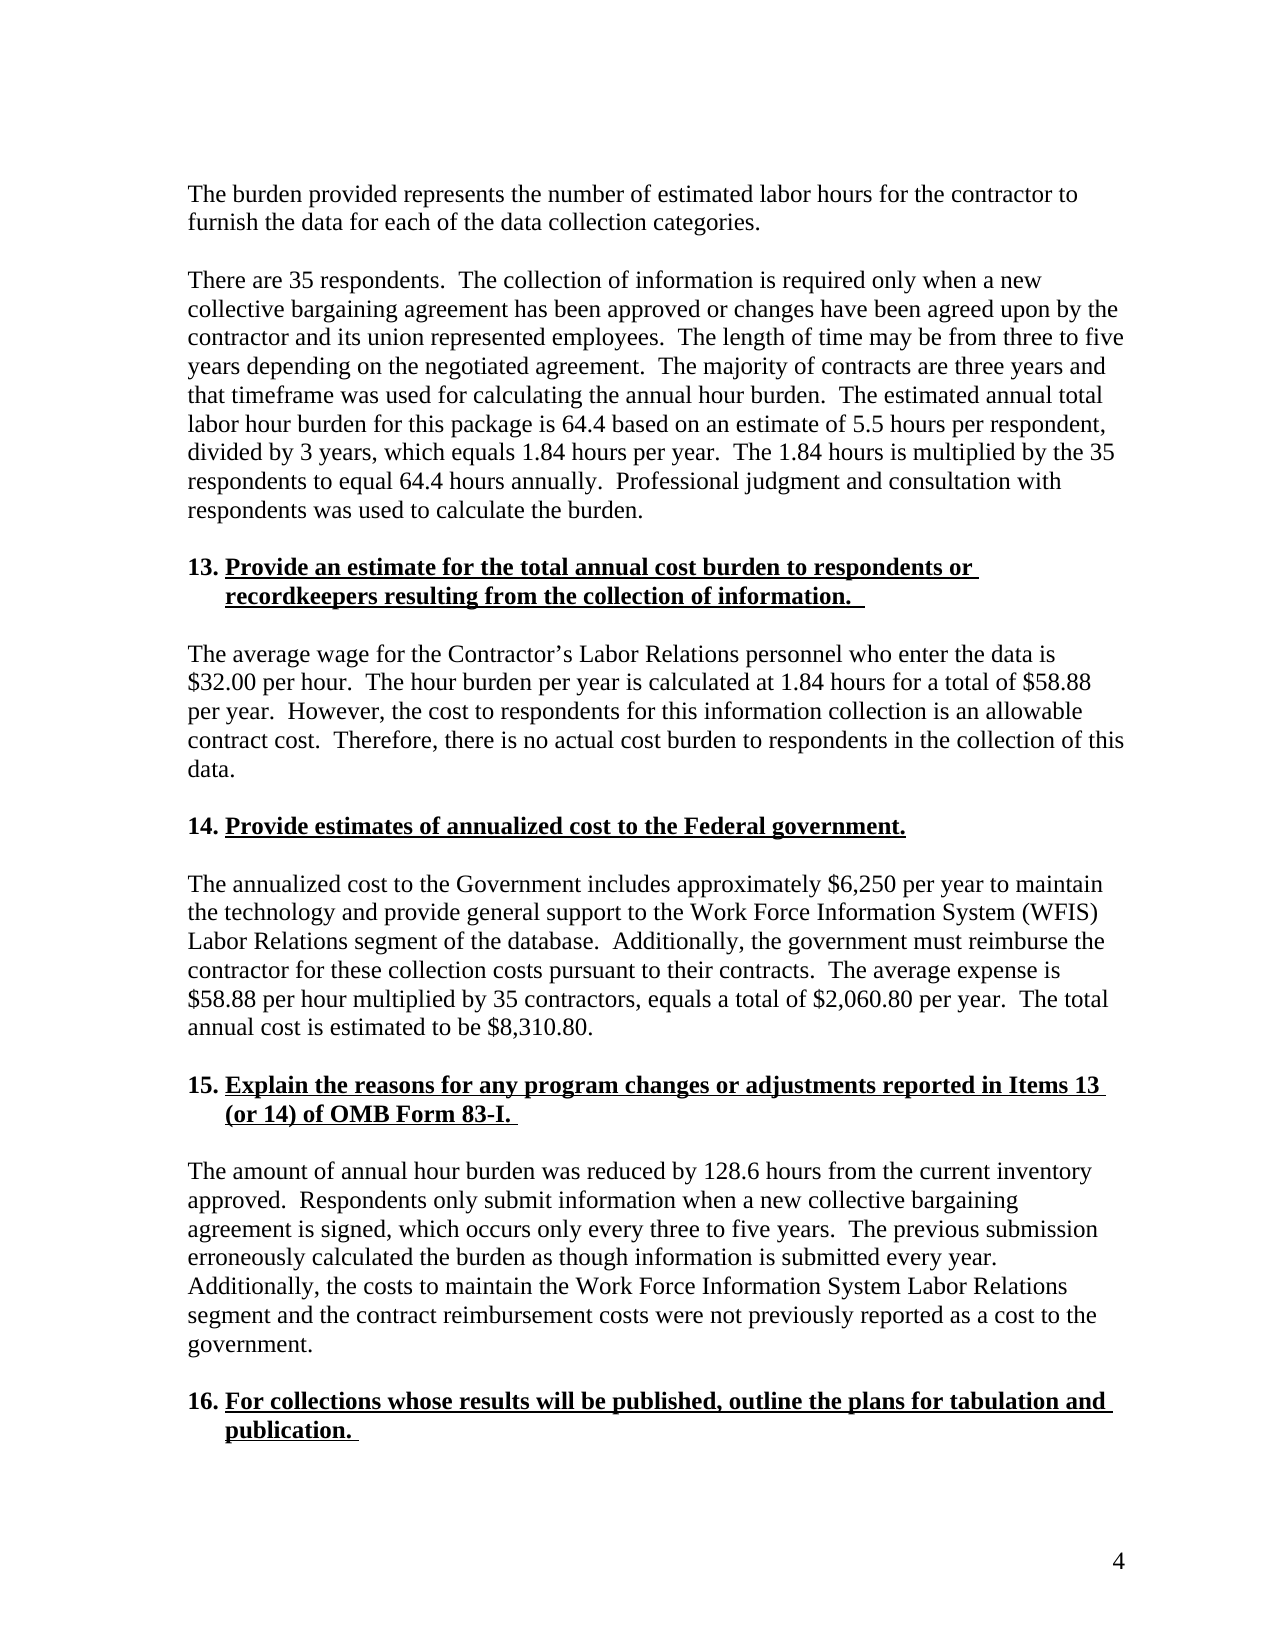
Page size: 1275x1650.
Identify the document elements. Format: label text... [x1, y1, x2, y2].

text There are 35 respondents. The collection of information is required only when a new collective bargaining agreement has been approved or changes have been agreed upon by the contractor and its union represented employees. The length of time may be from three to five years depending on the negotiated agreement. The majority of contracts are three years and that timeframe was used for calculating the annual hour burden. The estimated annual total labor hour burden for this package is 64.4 based on an estimate of 5.5 hours per respondent, divided by 3 years, which equals 1.84 hours per year. The 1.84 hours is multiplied by the 35 respondents to equal 64.4 hours annually. Professional judgment and consultation with respondents was used to calculate the burden. [187, 265, 1125, 524]
list Explain the reasons for any program changes or adjustments reported in Items 13 (or 14) of OMB Form 83-I. [187, 1070, 1125, 1127]
text The amount of annual hour burden was reduced by 128.6 hours from the current inventory approved. Respondents only submit information when a new collective bargaining agreement is signed, which occurs only every three to five years. The previous submission erroneously calculated the burden as though information is submitted every year. Additionally, the costs to maintain the Work Force Information System Labor Relations segment and the contract reimbursement costs were not previously reported as a cost to the government. [187, 1156, 1125, 1357]
list For collections whose results will be published, outline the plans for tabulation and publication. [187, 1386, 1125, 1444]
text The annualized cost to the Government includes approximately $6,250 per year to maintain the technology and provide general support to the Work Force Information System (WFIS) Labor Relations segment of the database. Additionally, the government must reimburse the contractor for these collection costs pursuant to their contracts. The average expense is $58.88 per hour multiplied by 35 contractors, equals a total of $2,060.80 per year. The total annual cost is estimated to be $8,310.80. [187, 869, 1125, 1041]
list Provide an estimate for the total annual cost burden to respondents or recordkeepers resulting from the collection of information. [187, 552, 1125, 610]
text The average wage for the Contractor’s Labor Relations personnel who enter the data is $32.00 per hour. The hour burden per year is calculated at 1.84 hours for a total of $58.88 per year. However, the cost to respondents for this information collection is an allowable contract cost. Therefore, there is no actual cost burden to respondents in the collection of this data. [187, 639, 1125, 782]
text The burden provided represents the number of estimated labor hours for the contractor to furnish the data for each of the data collection categories. [187, 179, 1125, 236]
list Provide estimates of annualized cost to the Federal government. [187, 811, 1125, 840]
